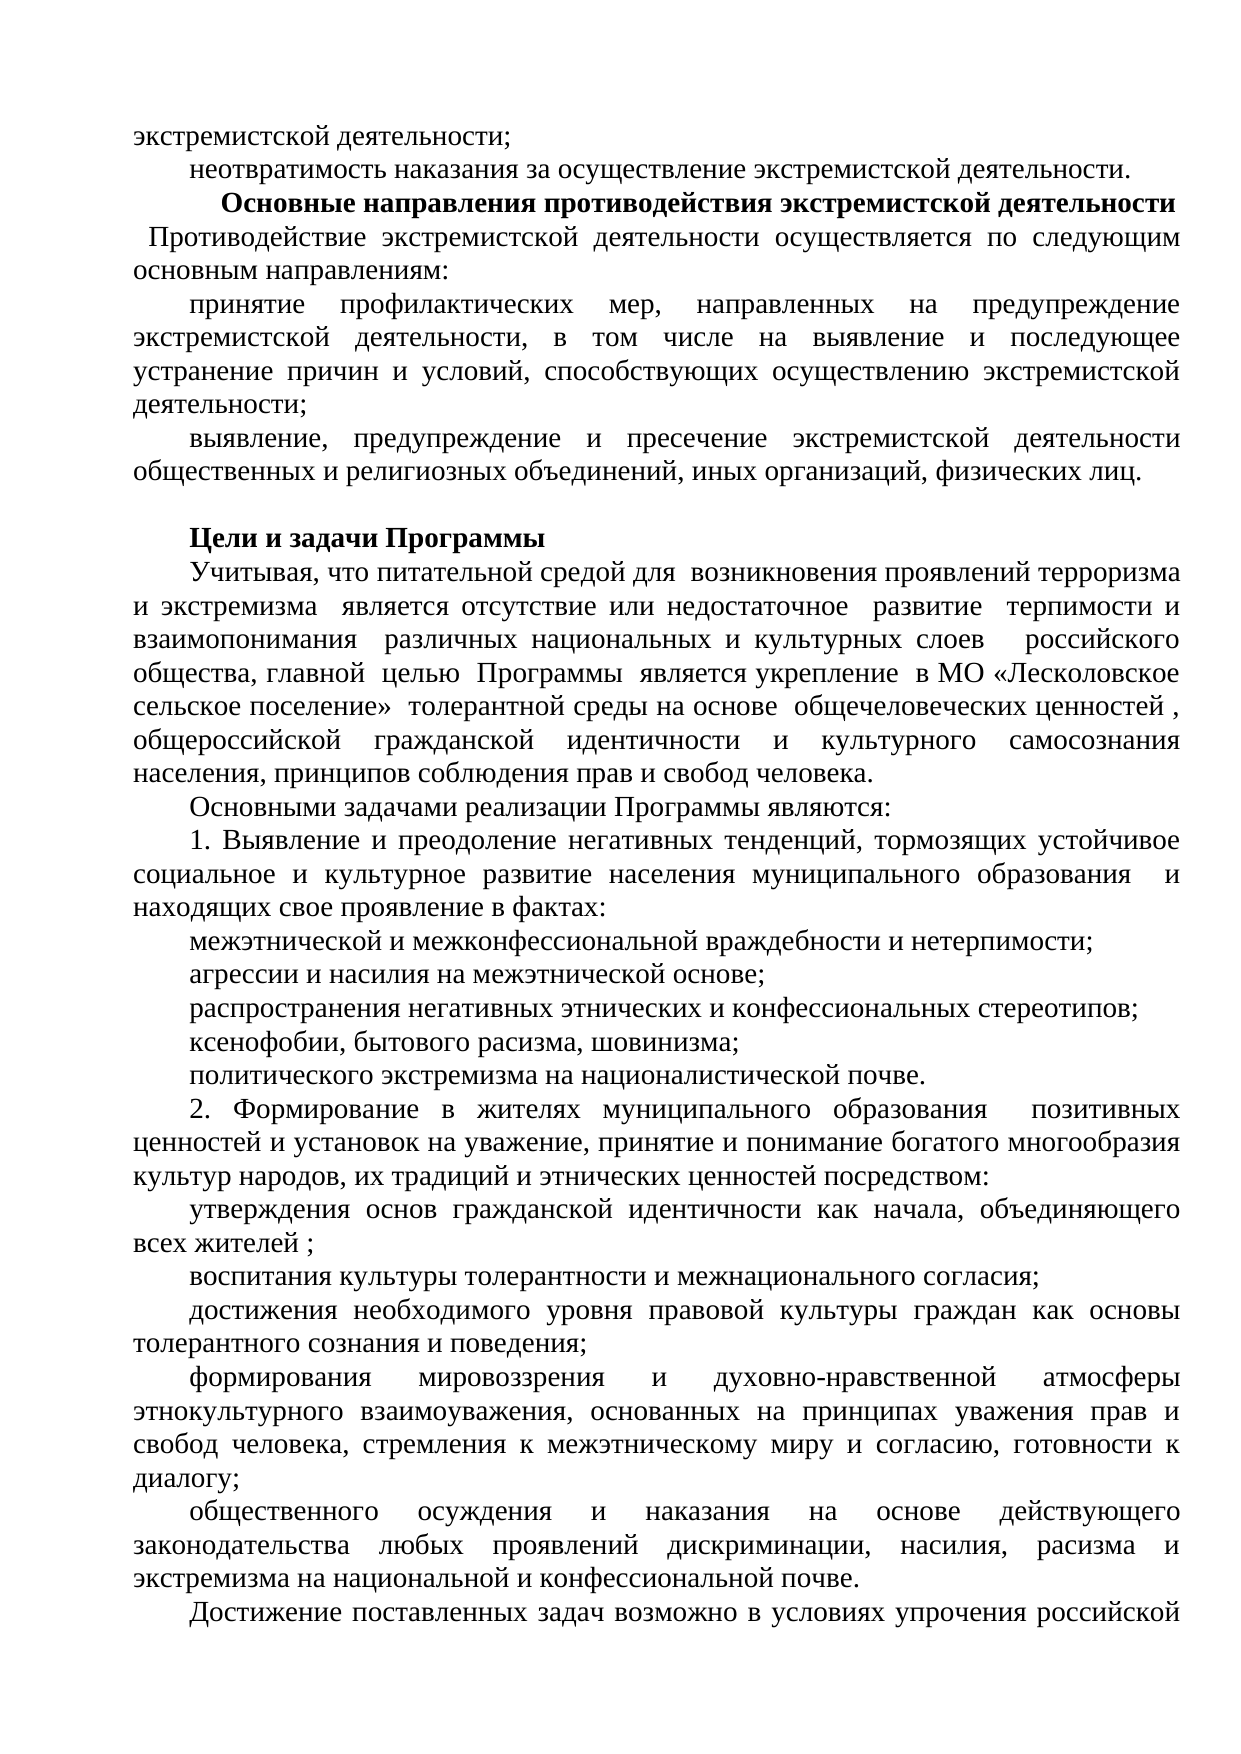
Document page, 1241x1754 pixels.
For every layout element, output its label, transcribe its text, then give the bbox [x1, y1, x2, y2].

text ксенофобии, бытового расизма, шовинизма; [133, 1024, 1181, 1057]
text утверждения основ гражданской идентичности как начала, объединяющего всех жителей ; [133, 1191, 1181, 1258]
text Основными задачами реализации Программы являются: [133, 789, 1181, 822]
text Основные направления противодействия экстремистской деятельности [133, 185, 1181, 219]
text Цели и задачи Программы [133, 521, 1181, 554]
text выявление, предупреждение и пресечение экстремистской деятельности общественных и религиозных объединений, иных организаций, физических лиц. [133, 420, 1181, 487]
text политического экстремизма на националистической почве. [133, 1057, 1181, 1091]
text межэтнической и межконфессиональной враждебности и нетерпимости; [133, 923, 1181, 957]
text Противодействие экстремистской деятельности осуществляется по следующим основным направлениям: [133, 219, 1181, 286]
text формирования мировоззрения и духовно-нравственной атмосферы этнокультурного взаимоуважения, основанных на принципах уважения прав и свобод человека, стремления к межэтническому миру и согласию, готовности к диалогу; [133, 1359, 1181, 1493]
text Учитывая, что питательной средой для возникновения проявлений терроризма и экстремизма является отсутствие или недостаточное развитие терпимости и взаимопонимания различных национальных и культурных слоев российского общества, главной целью Программы является укрепление в МО «Лесколовское сельское поселение» толерантной среды на основе общечеловеческих ценностей , общероссийской гражданской идентичности и культурного самосознания населения, принципов соблюдения прав и свобод человека. [133, 554, 1181, 789]
text неотвратимость наказания за осуществление экстремистской деятельности. [133, 152, 1181, 185]
text воспитания культуры толерантности и межнационального согласия; [133, 1258, 1181, 1292]
text принятие профилактических мер, направленных на предупреждение экстремистской деятельности, в том числе на выявление и последующее устранение причин и условий, способствующих осуществлению экстремистской деятельности; [133, 286, 1181, 420]
text достижения необходимого уровня правовой культуры граждан как основы толерантного сознания и поведения; [133, 1292, 1181, 1359]
text распространения негативных этнических и конфессиональных стереотипов; [133, 990, 1181, 1024]
text агрессии и насилия на межэтнической основе; [133, 957, 1181, 990]
text общественного осуждения и наказания на основе действующего законодательства любых проявлений дискриминации, насилия, расизма и экстремизма на национальной и конфессиональной почве. [133, 1493, 1181, 1594]
text 2. Формирование в жителях муниципального образования позитивных ценностей и установок на уважение, принятие и понимание богатого многообразия культур народов, их традиций и этнических ценностей посредством: [133, 1091, 1181, 1191]
text 1. Выявление и преодоление негативных тенденций, тормозящих устойчивое социальное и культурное развитие населения муниципального образования и находящих свое проявление в фактах: [133, 822, 1181, 923]
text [133, 118, 1181, 152]
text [133, 1594, 1181, 1627]
